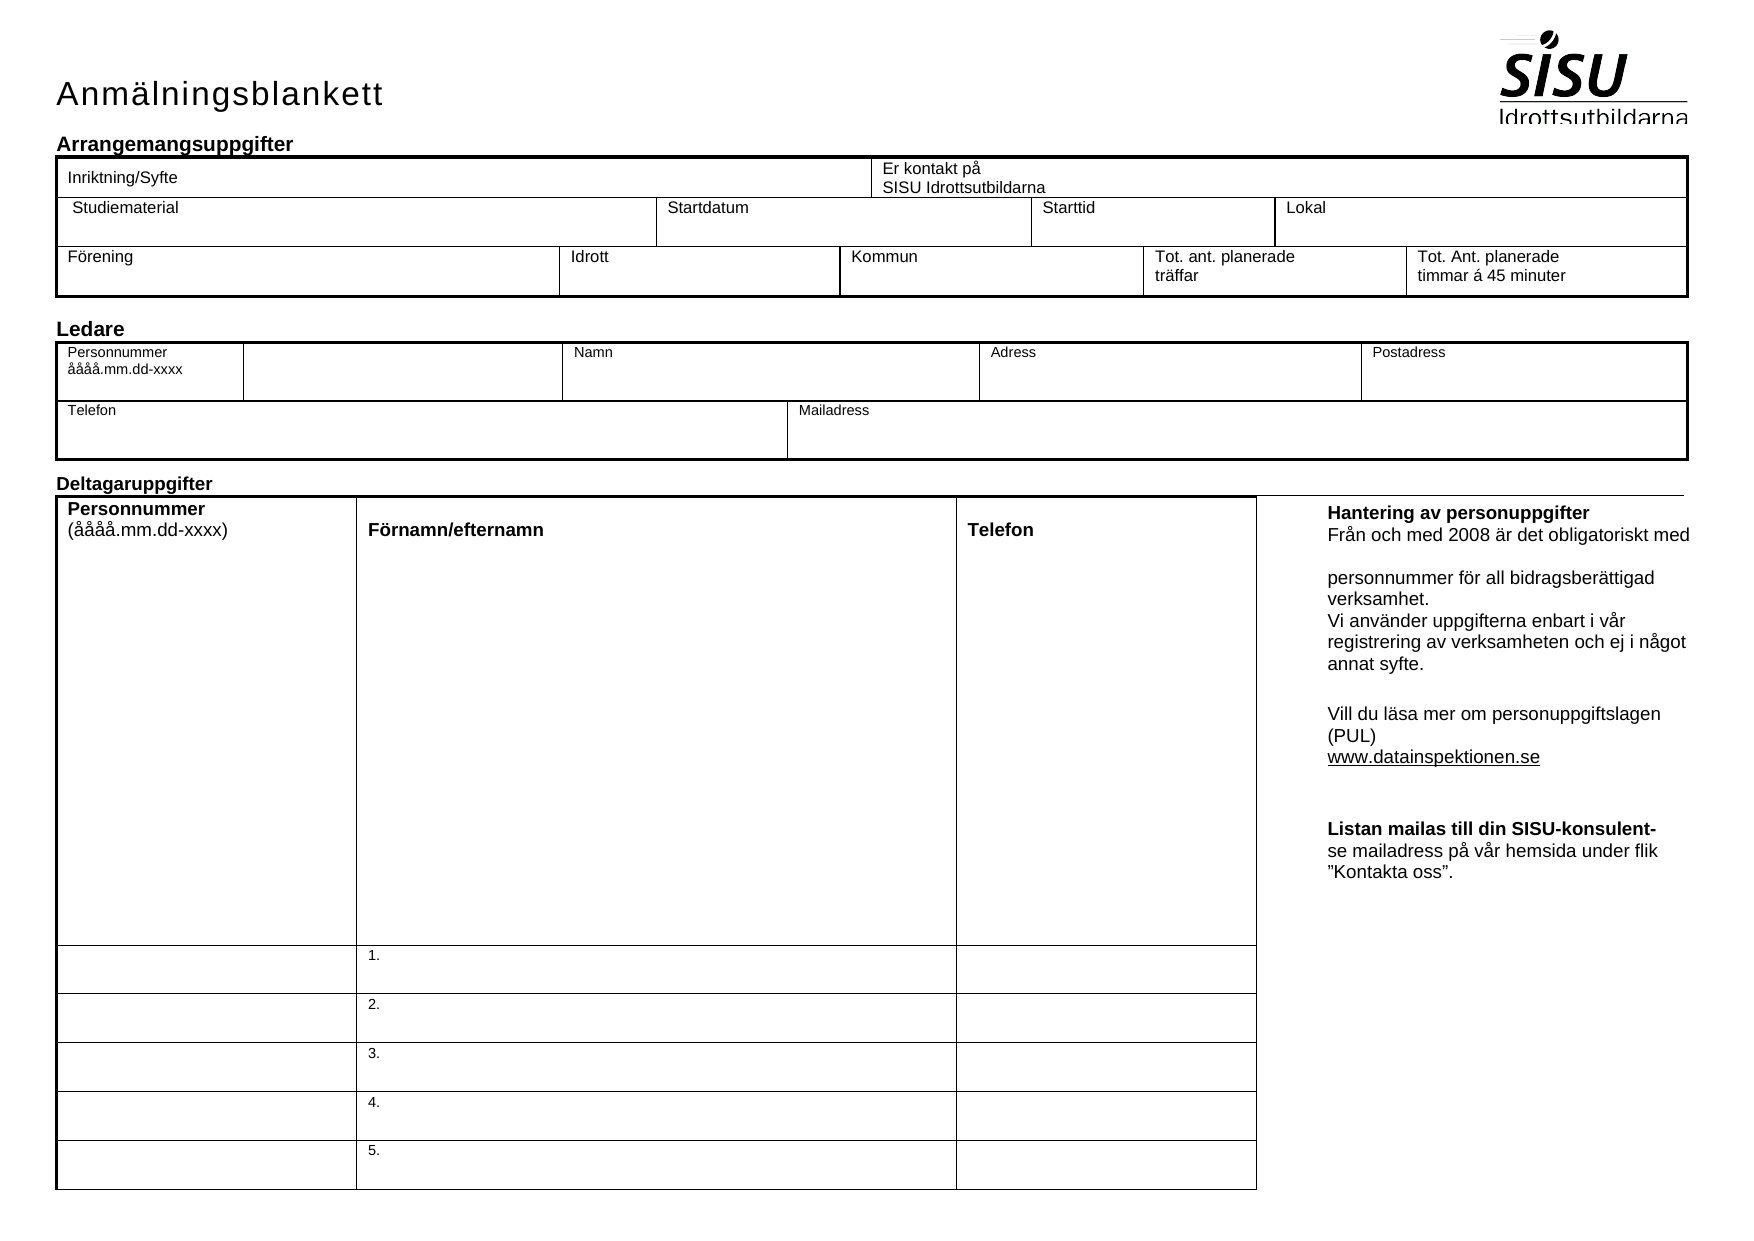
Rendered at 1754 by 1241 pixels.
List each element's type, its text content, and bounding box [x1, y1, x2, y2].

table_cell Idrott [560, 247, 839, 294]
table_cell [957, 1043, 1256, 1091]
table_cell [957, 1092, 1256, 1140]
table_cell [957, 994, 1256, 1042]
table_cell [58, 994, 356, 1042]
table_header Postadress [1362, 344, 1686, 400]
table_cell [58, 1043, 356, 1091]
table_cell [357, 1141, 956, 1189]
table_cell [58, 1141, 356, 1189]
table_cell [357, 1043, 956, 1091]
table_cell Förening [58, 247, 559, 294]
table_header Inriktning/Syfte [58, 159, 871, 197]
table_header Personnummer åååå.mm.dd-xxxx [58, 344, 243, 400]
table_cell [357, 946, 956, 993]
table_cell Starttid [1032, 198, 1274, 246]
table_cell [58, 1092, 356, 1140]
table_cell Telefon [957, 498, 1256, 944]
table_header Adress [980, 344, 1361, 400]
table_cell Studiematerial [58, 198, 656, 246]
table_cell Mailadress [788, 402, 1686, 458]
table_cell Tot. ant. planerade träffar [1144, 247, 1406, 294]
table_cell Tot. Ant. planerade timmar á 45 minuter [1407, 247, 1686, 294]
text Ledare [56, 317, 1706, 341]
table_cell Kommun [841, 247, 1143, 294]
table_cell Startdatum [657, 198, 1031, 246]
table_cell Deltagaruppgifter [56, 461, 1687, 494]
table_header [244, 344, 562, 400]
table_cell [957, 1141, 1256, 1189]
table_header Er kontakt på SISU Idrottsutbildarna [872, 159, 1686, 197]
text Arrangemangsuppgifter [56, 131, 1706, 155]
picture [1500, 30, 1688, 124]
table_cell Förnamn/efternamn [357, 498, 956, 944]
table_cell Personnummer (åååå.mm.dd-xxxx) [58, 498, 356, 944]
table_cell [58, 946, 356, 993]
table_cell Lokal [1276, 198, 1686, 246]
table_cell Telefon [58, 402, 787, 458]
table_cell [357, 994, 956, 1042]
table_cell [357, 1092, 956, 1140]
table_cell [957, 946, 1256, 993]
table_header Namn [563, 344, 979, 400]
